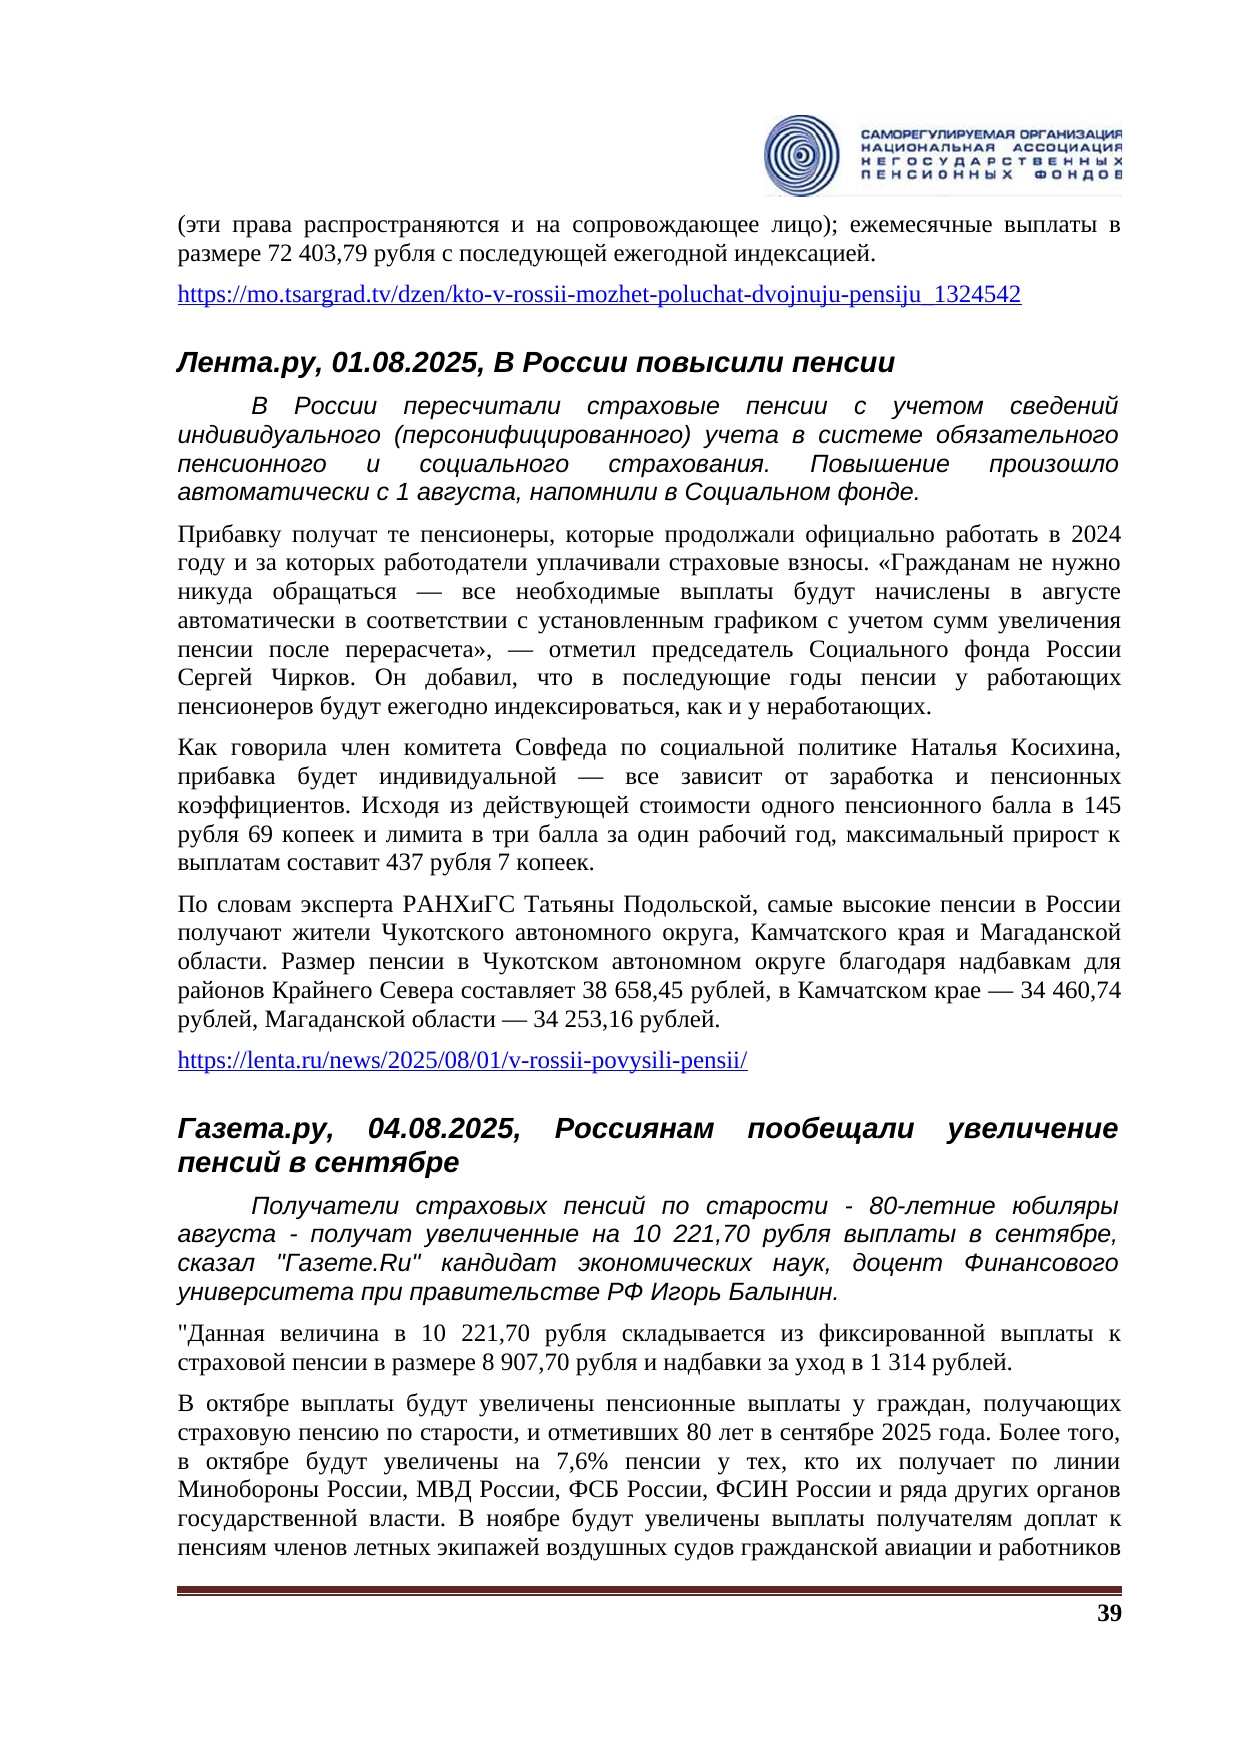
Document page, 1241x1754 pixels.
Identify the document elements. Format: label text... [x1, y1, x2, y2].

text Прибавку получат те пенсионеры, которые продолжали официально работать в 2024 году и за которых работодатели уплачивали страховые взносы. «Гражданам не нужно никуда обращаться — все необходимые выплаты будут начислены в августе автоматически в соответствии с установленным графиком с учетом сумм увеличения пенсии после перерасчета», — отметил председатель Социального фонда России Сергей Чирков. Он добавил, что в последующие годы пенсии у работающих пенсионеров будут ежегодно индексироваться, как и у неработающих. [177, 519, 1122, 720]
subtitle Лента.ру, 01.08.2025, В России повысили пенсии [177, 345, 1122, 379]
text Как говорила член комитета Совфеда по социальной политике Наталья Косихина, прибавка будет индивидуальной — все зависит от заработка и пенсионных коэффициентов. Исходя из действующей стоимости одного пенсионного балла в 145 рубля 69 копеек и лимита в три балла за один рабочий год, максимальный прирост к выплатам составит 437 рубля 7 копеек. [177, 732, 1122, 876]
subtitle В России пересчитали страховые пенсии с учетом сведений индивидуального (персонифицированного) учета в системе обязательного пенсионного и социального страхования. Повышение произошло автоматически с 1 августа, напомнили в Социальном фонде. [177, 391, 1122, 506]
text https://mo.tsargrad.tv/dzen/kto-v-rossii-mozhet-poluchat-dvojnuju-pensiju_1324542 [177, 279, 1122, 308]
subtitle Получатели страховых пенсий по старости - 80-летние юбиляры августа - получат увеличенные на 10 221,70 рубля выплаты в сентябре, сказал "Газете.Ru" кандидат экономических наук, доцент Финансового университета при правительстве РФ Игорь Балынин. [177, 1191, 1122, 1306]
text https://lenta.ru/news/2025/08/01/v-rossii-povysili-pensii/ [177, 1045, 1122, 1074]
text "Данная величина в 10 221,70 рубля складывается из фиксированной выплаты к страховой пенсии в размере 8 907,70 рубля и надбавки за уход в 1 314 рублей. [177, 1318, 1122, 1376]
subtitle Газета.ру, 04.08.2025, Россиянам пообещали увеличение пенсий в сентябре [177, 1111, 1122, 1178]
picture [764, 115, 1123, 197]
text По словам эксперта РАНХиГС Татьяны Подольской, самые высокие пенсии в России получают жители Чукотского автономного округа, Камчатского края и Магаданской области. Размер пенсии в Чукотском автономном округе благодаря надбавкам для районов Крайнего Севера составляет 38 658,45 рублей, в Камчатском крае — 34 460,74 рублей, Магаданской области — 34 253,16 рублей. [177, 889, 1122, 1032]
